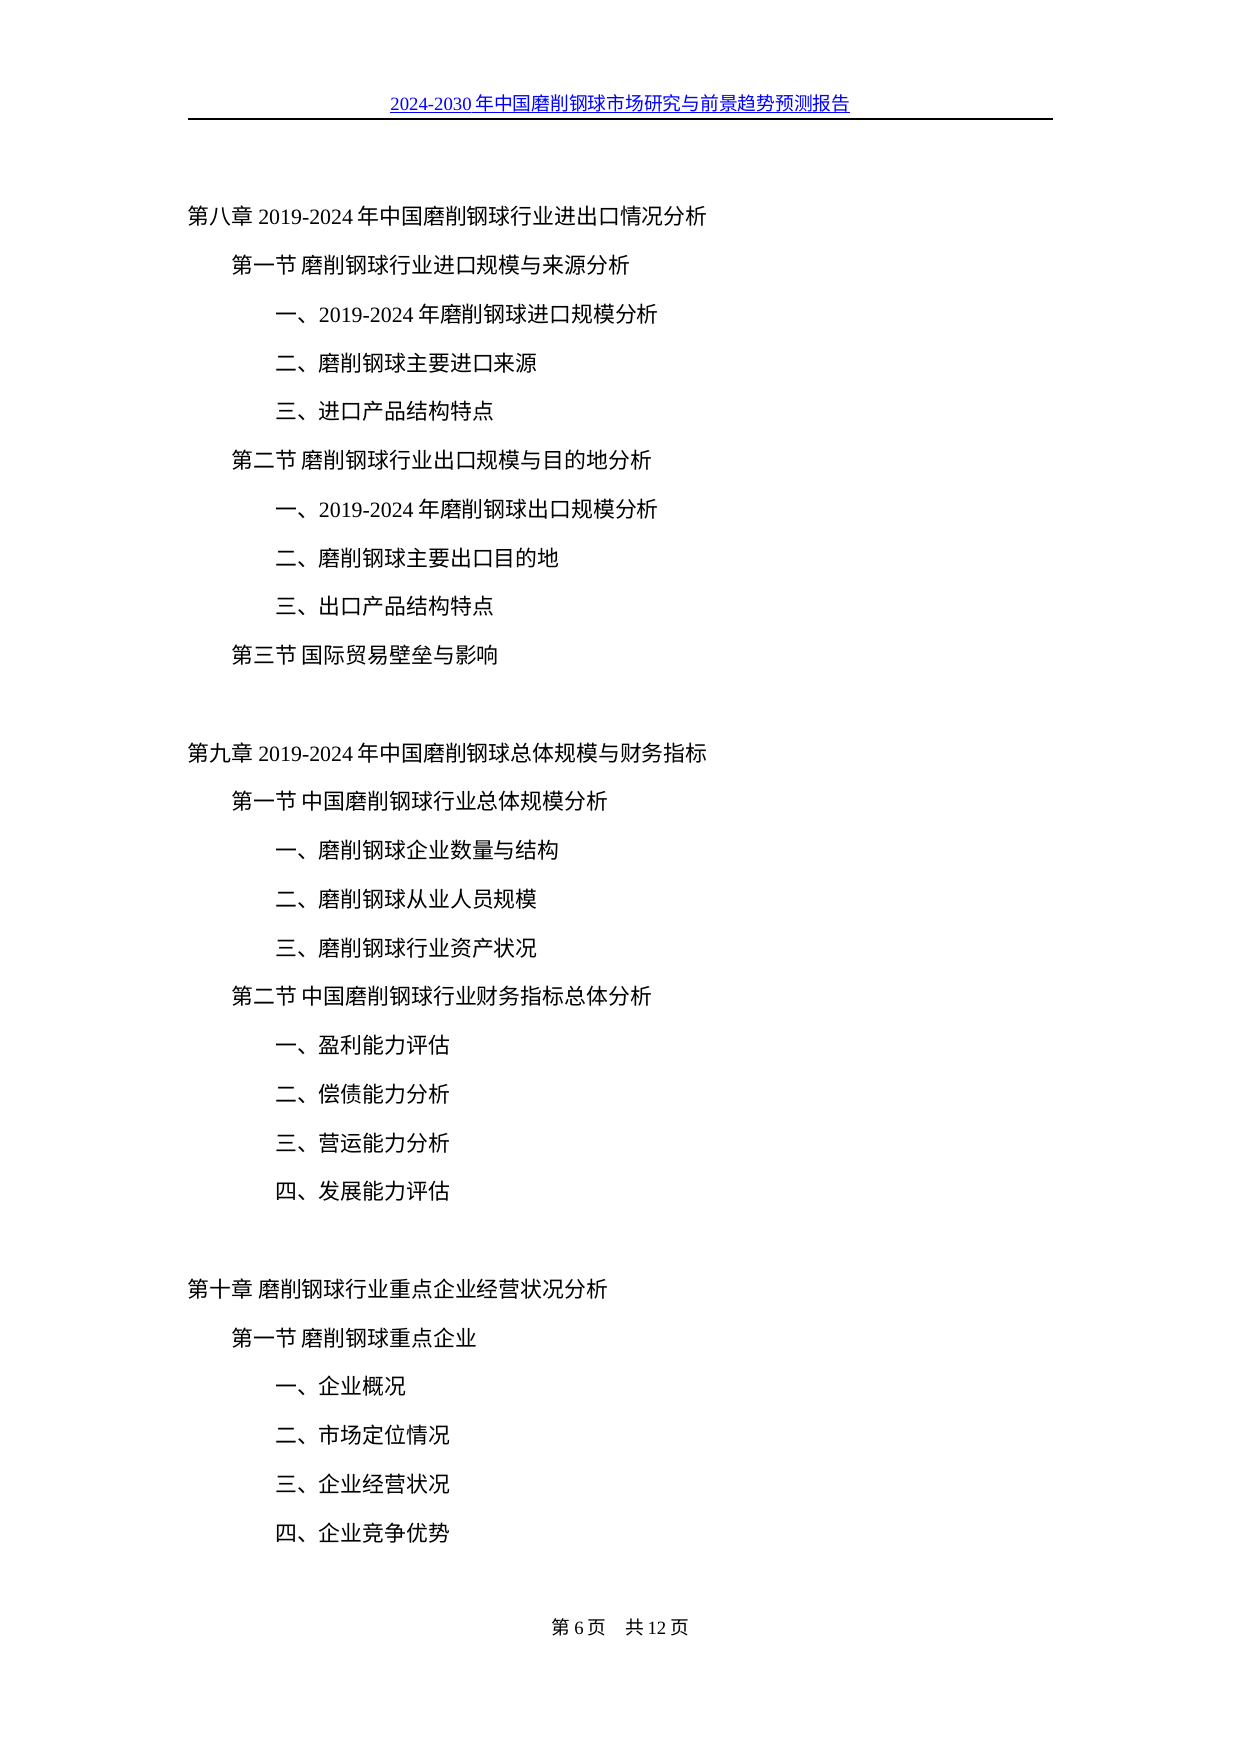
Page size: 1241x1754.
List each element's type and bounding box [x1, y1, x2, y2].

text [187, 150, 1053, 1548]
